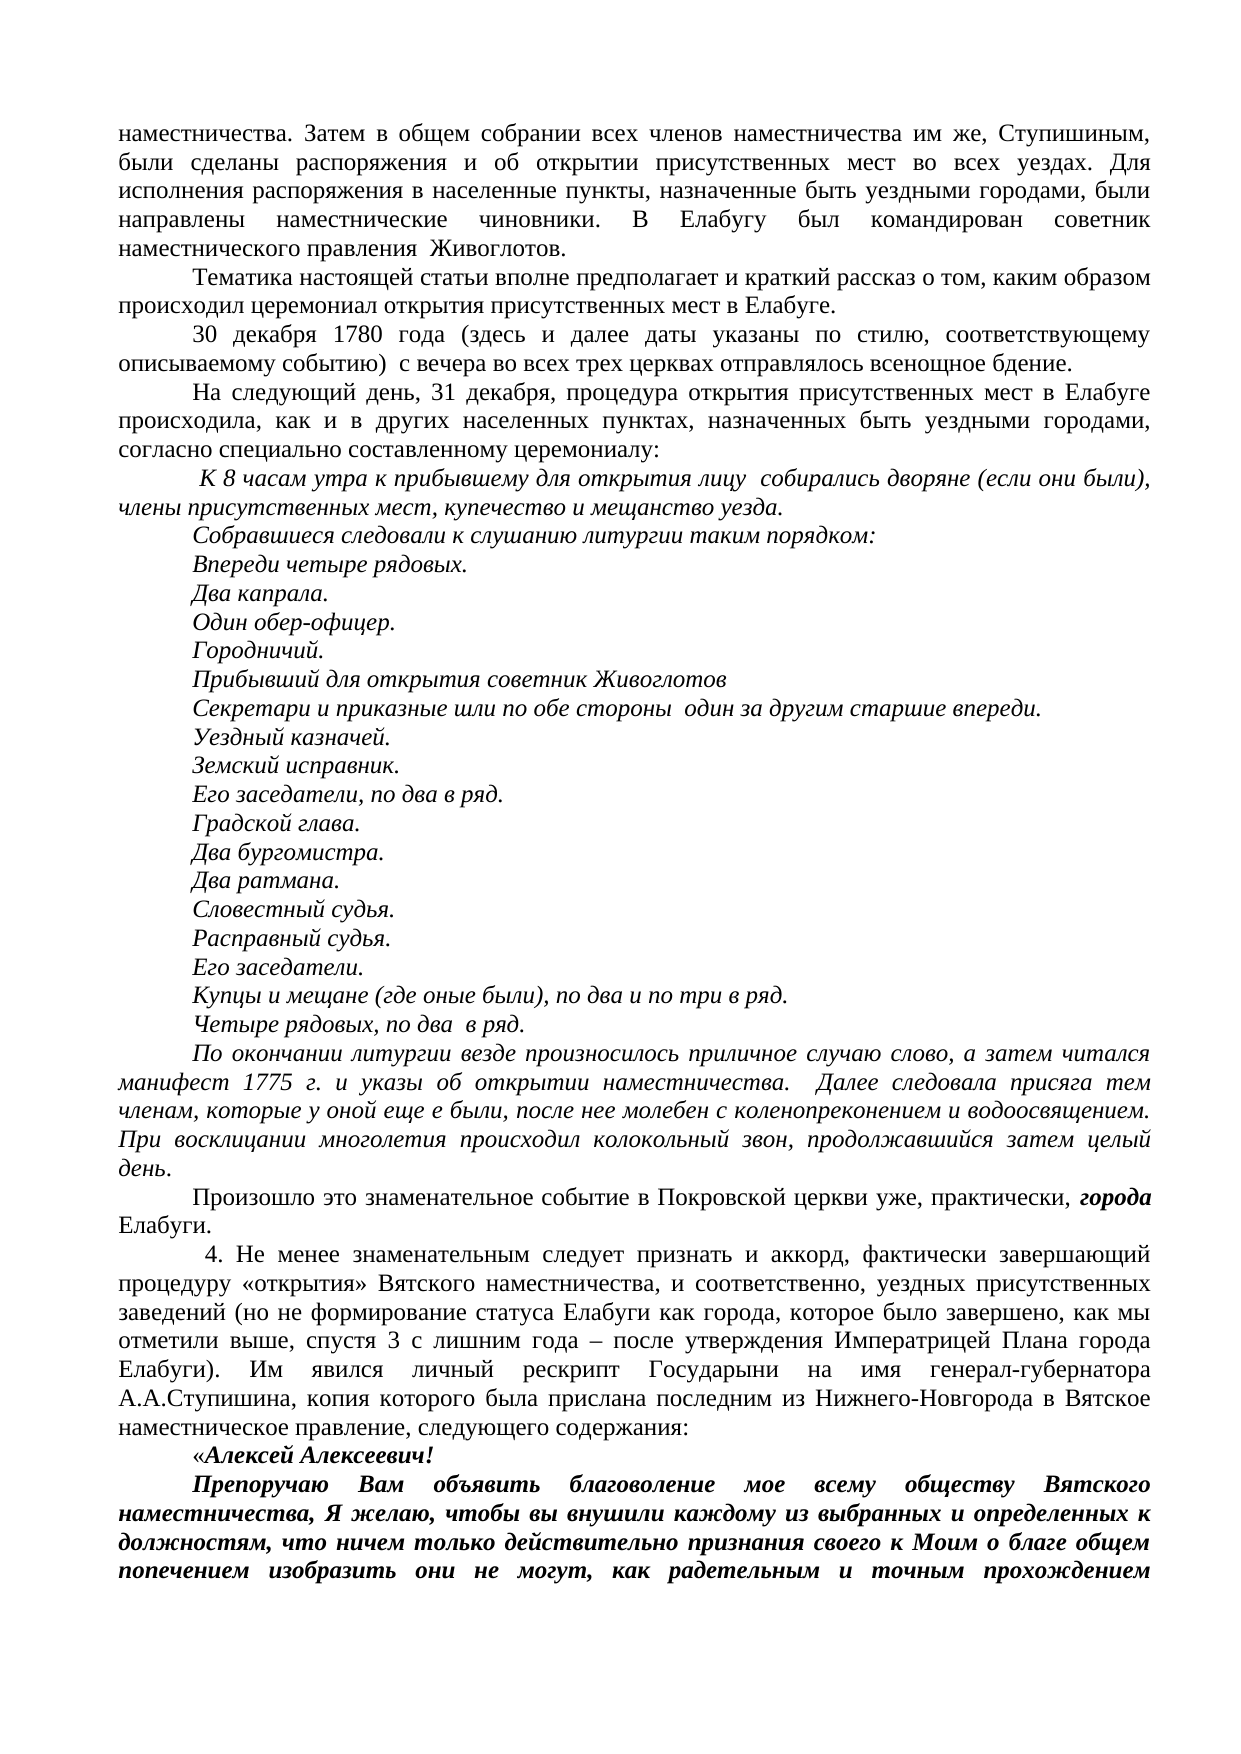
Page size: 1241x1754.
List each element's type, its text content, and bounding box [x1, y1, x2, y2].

text Впереди четыре рядовых. [118, 549, 1152, 578]
text Один обер-офицер. [118, 607, 1152, 636]
text Собравшиеся следовали к слушанию литургии таким порядком: [118, 521, 1152, 549]
text По окончании литургии везде произносилось приличное случаю слово, а затем читался манифест 1775 г. и указы об открытии наместничества. Далее следовала присяга тем членам, которые у оной еще е были, после нее молебен с коленопреконением и водоосвящением. При восклицании многолетия происходил колокольный звон, продолжавшийся затем целый день. [118, 1038, 1152, 1182]
text Тематика настоящей статьи вполне предполагает и краткий рассказ о том, каким образом происходил церемониал открытия присутственных мест в Елабуге. [118, 262, 1152, 319]
text Четыре рядовых, по два в ряд. [118, 1009, 1152, 1038]
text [118, 1469, 1152, 1584]
text Его заседатели, по два в ряд. [118, 779, 1152, 808]
text Словестный судья. [118, 894, 1152, 923]
text Два ратмана. [118, 866, 1152, 894]
text Два бургомистра. [118, 837, 1152, 866]
text Прибывший для открытия советник Живоглотов [118, 664, 1152, 693]
text Земский исправник. [118, 751, 1152, 779]
text 4. Не менее знаменательным следует признать и аккорд, фактически завершающий процедуру «открытия» Вятского наместничества, и соответственно, уездных присутственных заведений (но не формирование статуса Елабуги как города, которое было завершено, как мы отметили выше, спустя 3 с лишним года – после утверждения Императрицей Плана города Елабуги). Им явился личный рескрипт Государыни на имя генерал-губернатора А.А.Ступишина, копия которого была прислана последним из Нижнего-Новгорода в Вятское наместническое правление, следующего содержания: [118, 1239, 1152, 1441]
text Уездный казначей. [118, 722, 1152, 751]
text Купцы и мещане (где оные были), по два и по три в ряд. [118, 981, 1152, 1009]
text На следующий день, 31 декабря, процедура открытия присутственных мест в Елабуге происходила, как и в других населенных пунктах, назначенных быть уездными городами, согласно специально составленному церемониалу: [118, 377, 1152, 463]
text Расправный судья. [118, 923, 1152, 952]
text К 8 часам утра к прибывшему для открытия лицу собирались дворяне (если они были), члены присутственных мест, купечество и мещанство уезда. [118, 463, 1152, 521]
text Секретари и приказные шли по обе стороны один за другим старшие впереди. [118, 693, 1152, 722]
text Градской глава. [118, 808, 1152, 837]
text Его заседатели. [118, 952, 1152, 981]
text Два капрала. [118, 578, 1152, 607]
text 30 декабря 1780 года (здесь и далее даты указаны по стилю, соответствующему описываемому событию) с вечера во всех трех церквах отправлялось всенощное бдение. [118, 319, 1152, 377]
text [118, 118, 1152, 262]
text Произошло это знаменательное событие в Покровской церкви уже, практически, города Елабуги. [118, 1182, 1152, 1239]
text «Алексей Алексеевич! [118, 1441, 1152, 1469]
text Городничий. [118, 636, 1152, 664]
